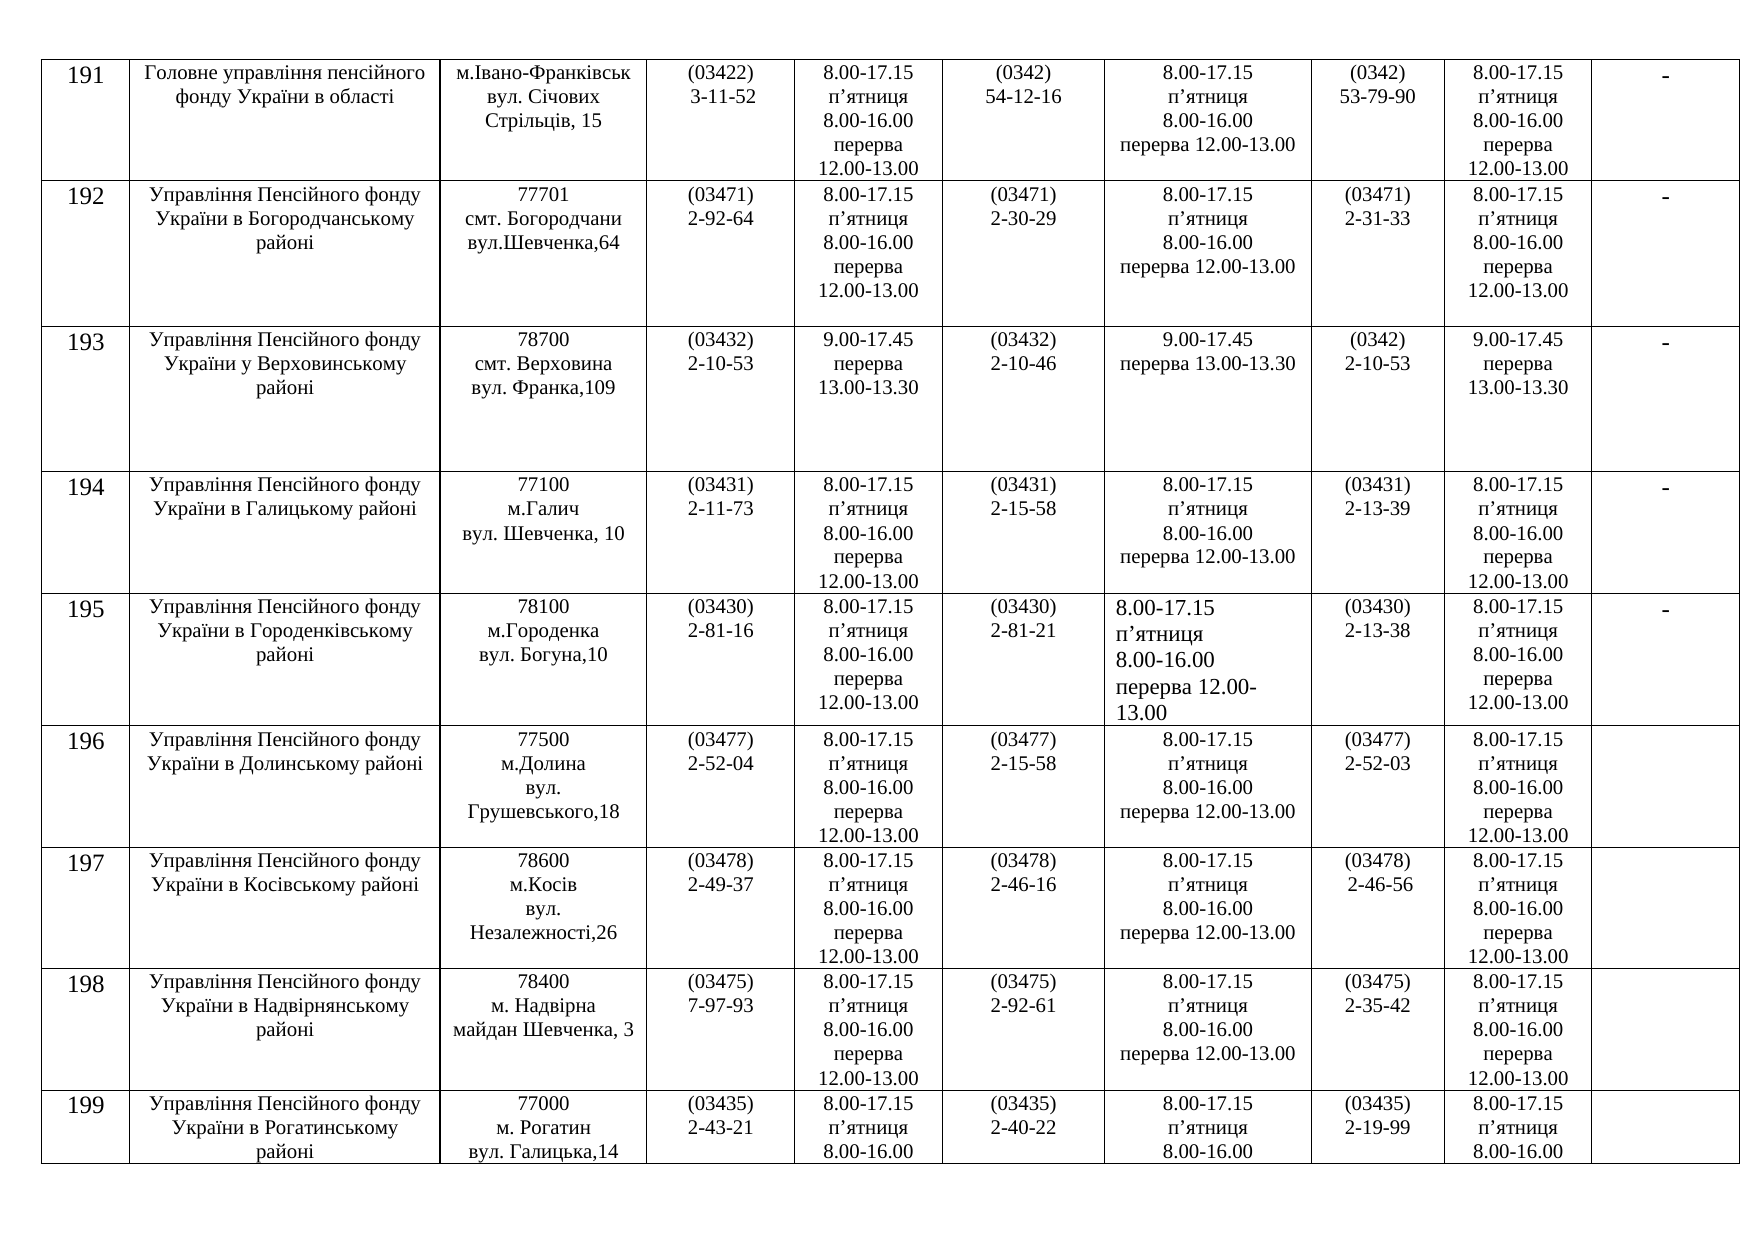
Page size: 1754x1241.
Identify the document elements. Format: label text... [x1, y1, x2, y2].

table_header (0342) 53-79-90 [1312, 60, 1444, 180]
table_cell - [1592, 594, 1739, 725]
table_cell 8.00-17.15 п’ятниця 8.00-16.00 перерва 12.00-13.00 [795, 594, 942, 725]
table_cell 8.00-17.15 п’ятниця 8.00-16.00 перерва 12.00-13.00 [1445, 594, 1591, 725]
table_cell 78100 м.Городенка вул. Богуна,10 [441, 594, 646, 725]
table_header Головне управління пенсійного фонду України в області [130, 60, 439, 180]
table_cell 78600 м.Косів вул. Незалежності,26 [441, 848, 646, 968]
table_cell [441, 1091, 646, 1163]
table_cell 197 [42, 848, 129, 968]
table_cell 8.00-17.15 п’ятниця 8.00-16.00 перерва 12.00-13.00 [1105, 726, 1311, 847]
table_cell - [1592, 181, 1739, 326]
table_cell (03471) 2-31-33 [1312, 181, 1444, 326]
table_cell (03430) 2-81-16 [647, 594, 794, 725]
table_cell Управління Пенсійного фонду України в Галицькому районі [130, 472, 439, 593]
table_cell 8.00-17.15 п’ятниця 8.00-16.00 перерва 12.00-13.00 [1445, 181, 1591, 326]
table_header (0342) 54-12-16 [943, 60, 1104, 180]
table_cell (03431) 2-15-58 [943, 472, 1104, 593]
table_cell 8.00-17.15 п’ятниця 8.00-16.00 перерва 12.00-13.00 [795, 726, 942, 847]
table_cell 8.00-17.15 п’ятниця 8.00-16.00 перерва 12.00-13.00 [1105, 181, 1311, 326]
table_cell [130, 1091, 439, 1163]
table_cell 78400 м. Надвірна майдан Шевченка, 3 [441, 969, 646, 1089]
table_cell 9.00-17.45 перерва 13.00-13.30 [1105, 327, 1311, 471]
table_cell 8.00-17.15 п’ятниця 8.00-16.00 перерва 12.00-13.00 [1105, 969, 1311, 1089]
table_cell (03478) 2-46-16 [943, 848, 1104, 968]
table_cell 9.00-17.45 перерва 13.00-13.30 [795, 327, 942, 471]
table_cell (03477) 2-15-58 [943, 726, 1104, 847]
table_cell Управління Пенсійного фонду України в Богородчанському районі [130, 181, 439, 326]
table_cell 199 [42, 1091, 129, 1163]
table_cell 77100 м.Галич вул. Шевченка, 10 [441, 472, 646, 593]
table_cell 8.00-17.15 п’ятниця 8.00-16.00 перерва 12.00-13.00 [1445, 726, 1591, 847]
table_cell [1592, 969, 1739, 1089]
table_cell 8.00-17.15 п’ятниця 8.00-16.00 перерва 12.00-13.00 [795, 848, 942, 968]
table_cell (03478) 2-49-37 [647, 848, 794, 968]
table_cell (03430) 2-13-38 [1312, 594, 1444, 725]
table_cell 77701 смт. Богородчани вул.Шевченка,64 [441, 181, 646, 326]
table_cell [795, 1091, 942, 1163]
table_cell 8.00-17.15 п’ятниця 8.00-16.00 перерва 12.00-13.00 [795, 472, 942, 593]
table_cell Управління Пенсійного фонду України в Косівському районі [130, 848, 439, 968]
table_cell 8.00-17.15 п’ятниця 8.00-16.00 перерва 12.00-13.00 [1445, 848, 1591, 968]
table_cell (0342) 2-10-53 [1312, 327, 1444, 471]
table_cell (03475) 2-35-42 [1312, 969, 1444, 1089]
table_cell (03432) 2-10-46 [943, 327, 1104, 471]
table_cell 8.00-17.15 п’ятниця 8.00-16.00 перерва 12.00-13.00 [1105, 594, 1311, 725]
table_cell 8.00-17.15 п’ятниця 8.00-16.00 перерва 12.00-13.00 [1445, 472, 1591, 593]
table_cell Управління Пенсійного фонду України в Долинському районі [130, 726, 439, 847]
table_cell 77500 м.Долина вул. Грушевського,18 [441, 726, 646, 847]
table_cell 8.00-17.15 п’ятниця 8.00-16.00 перерва 12.00-13.00 [1445, 969, 1591, 1089]
table_cell 78700 смт. Верховина вул. Франка,109 [441, 327, 646, 471]
table_cell 193 [42, 327, 129, 471]
table_cell (03435) 2-40-22 [943, 1091, 1104, 1163]
table_cell (03435) 2-19-99 [1312, 1091, 1444, 1163]
table_cell 196 [42, 726, 129, 847]
table_header 191 [42, 60, 129, 180]
table_header (03422) 3-11-52 [647, 60, 794, 180]
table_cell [1105, 1091, 1311, 1163]
table_cell (03471) 2-30-29 [943, 181, 1104, 326]
table_header 8.00-17.15 п’ятниця 8.00-16.00 перерва 12.00-13.00 [795, 60, 942, 180]
table_cell - [1592, 472, 1739, 593]
table_cell (03435) 2-43-21 [647, 1091, 794, 1163]
table_header 8.00-17.15 п’ятниця 8.00-16.00 перерва 12.00-13.00 [1105, 60, 1311, 180]
table_cell (03475) 2-92-61 [943, 969, 1104, 1089]
table_cell 8.00-17.15 п’ятниця 8.00-16.00 перерва 12.00-13.00 [795, 181, 942, 326]
table_cell 192 [42, 181, 129, 326]
table_cell Управління Пенсійного фонду України в Надвірнянському районі [130, 969, 439, 1089]
table_cell 195 [42, 594, 129, 725]
table_cell (03432) 2-10-53 [647, 327, 794, 471]
table_cell 8.00-17.15 п’ятниця 8.00-16.00 перерва 12.00-13.00 [1105, 848, 1311, 968]
table_cell 9.00-17.45 перерва 13.00-13.30 [1445, 327, 1591, 471]
table_cell (03478) 2-46-56 [1312, 848, 1444, 968]
table_cell Управління Пенсійного фонду України в Городенківському районі [130, 594, 439, 725]
table_header - [1592, 60, 1739, 180]
table_cell 198 [42, 969, 129, 1089]
table_cell (03475) 7-97-93 [647, 969, 794, 1089]
table_cell (03431) 2-13-39 [1312, 472, 1444, 593]
table_cell 8.00-17.15 п’ятниця 8.00-16.00 перерва 12.00-13.00 [1105, 472, 1311, 593]
table_cell 194 [42, 472, 129, 593]
table_header м.Івано-Франківськ вул. Січових Стрільців, 15 [441, 60, 646, 180]
table_cell 8.00-17.15 п’ятниця 8.00-16.00 перерва 12.00-13.00 [795, 969, 942, 1089]
table_cell (03431) 2-11-73 [647, 472, 794, 593]
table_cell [1445, 1091, 1591, 1163]
table_cell [1592, 848, 1739, 968]
table_cell (03477) 2-52-04 [647, 726, 794, 847]
table_cell (03471) 2-92-64 [647, 181, 794, 326]
table_cell (03430) 2-81-21 [943, 594, 1104, 725]
table_cell (03477) 2-52-03 [1312, 726, 1444, 847]
table_cell Управління Пенсійного фонду України у Верховинському районі [130, 327, 439, 471]
table_header 8.00-17.15 п’ятниця 8.00-16.00 перерва 12.00-13.00 [1445, 60, 1591, 180]
table_cell - [1592, 327, 1739, 471]
table_cell [1592, 1091, 1739, 1163]
table_cell [1592, 726, 1739, 847]
